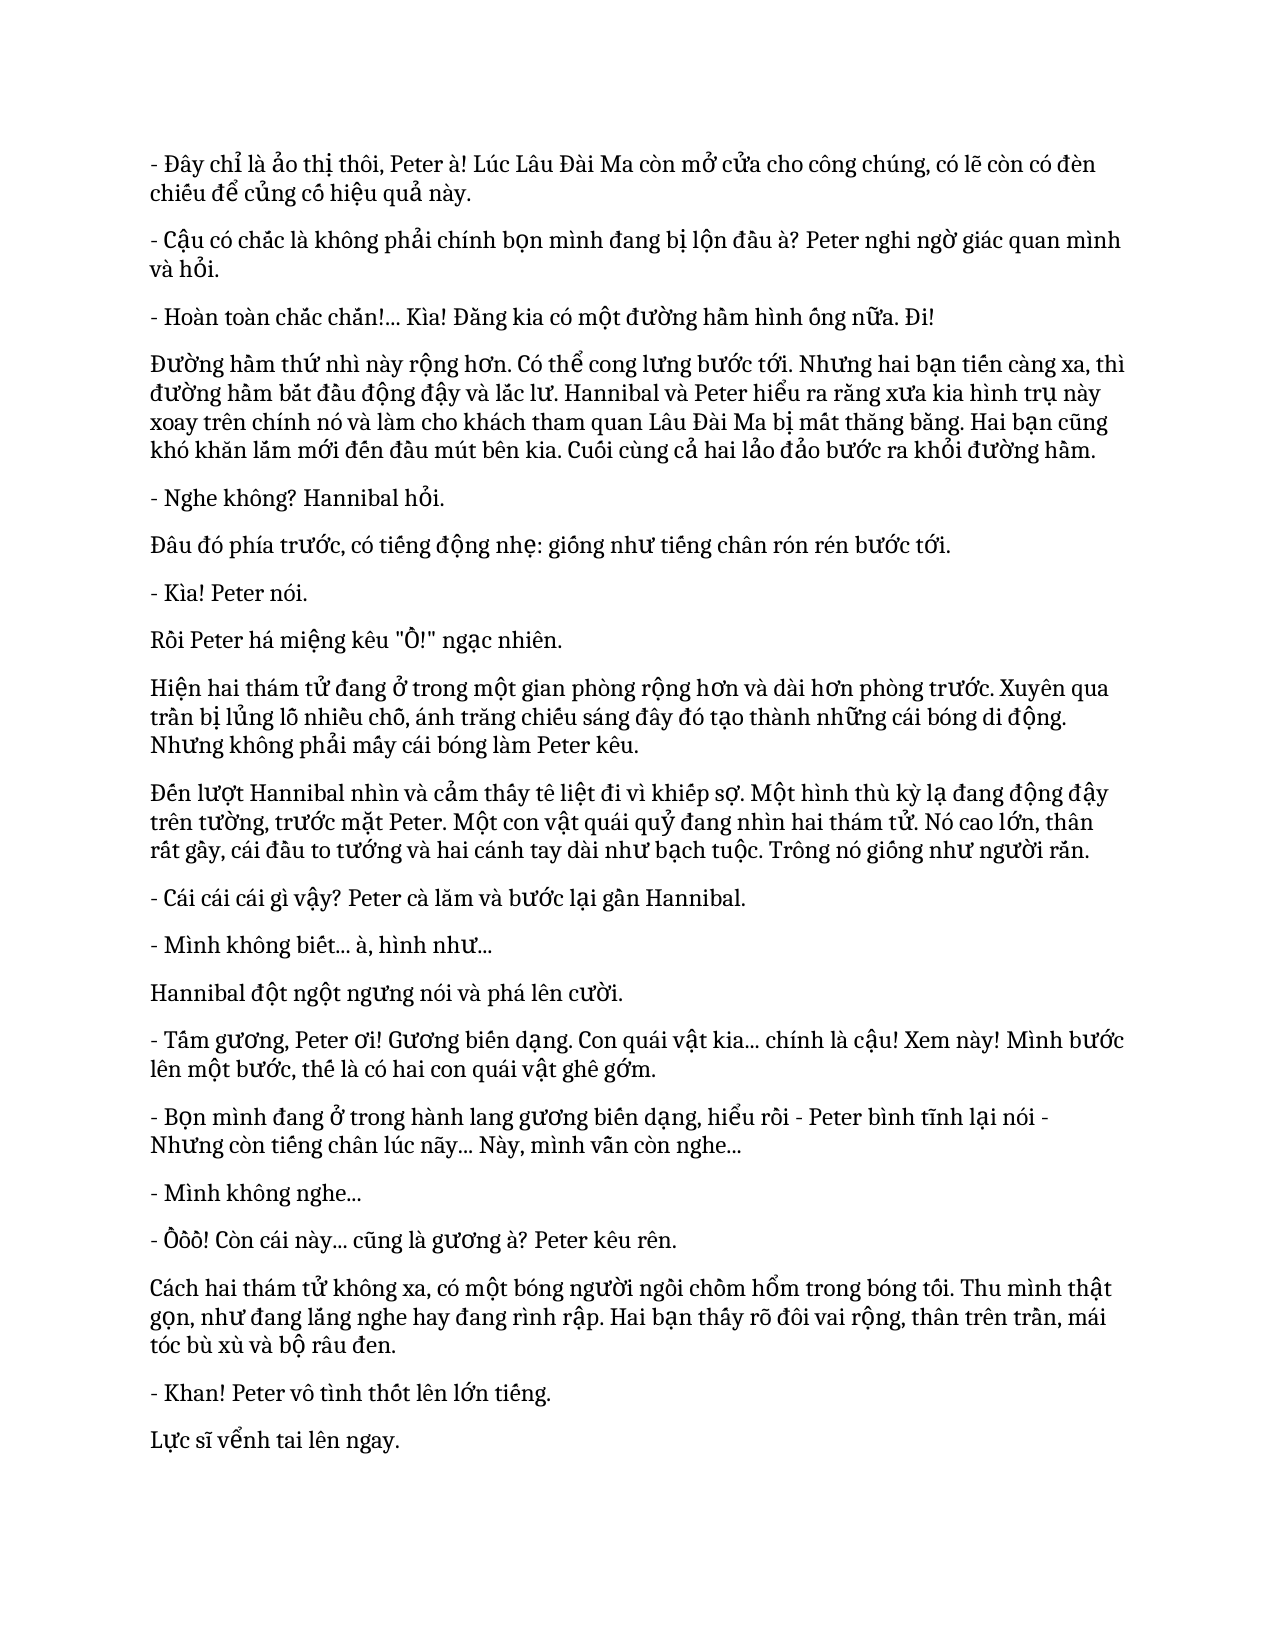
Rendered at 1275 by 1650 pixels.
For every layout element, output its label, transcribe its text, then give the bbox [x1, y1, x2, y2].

text - Cái cái cái gì vậy? Peter cà lăm và bước lại gần Hannibal. [150, 884, 1125, 912]
text Đường hầm thứ nhì này rộng hơn. Có thể cong lưng bước tới. Nhưng hai bạn tiến càng xa, thì đường hầm bắt đầu động đậy và lắc lư. Hannibal và Peter hiểu ra rằng xưa kia hình trụ này xoay trên chính nó và làm cho khách tham quan Lâu Đài Ma bị mất thăng bằng. Hai bạn cũng khó khăn lắm mới đến đầu mút bên kia. Cuối cùng cả hai lảo đảo bước ra khỏi đường hầm. [150, 350, 1125, 465]
text Lực sĩ vểnh tai lên ngay. [150, 1426, 1125, 1455]
text Rồi Peter há miệng kêu "Ồ!" ngạc nhiên. [150, 626, 1125, 655]
text Hannibal đột ngột ngưng nói và phá lên cười. [150, 979, 1125, 1007]
text - Nghe không? Hannibal hỏi. [150, 484, 1125, 512]
text - Cậu có chắc là không phải chính bọn mình đang bị lộn đầu à? Peter nghi ngờ giác quan mình và hỏi. [150, 226, 1125, 284]
text - Đây chỉ là ảo thị thôi, Peter à! Lúc Lâu Đài Ma còn mở cửa cho công chúng, có lẽ còn có đèn chiếu để củng cố hiệu quả này. [150, 150, 1125, 207]
text Đến lượt Hannibal nhìn và cảm thấy tê liệt đi vì khiếp sợ. Một hình thù kỳ lạ đang động đậy trên tường, trước mặt Peter. Một con vật quái quỷ đang nhìn hai thám tử. Nó cao lớn, thân rất gầy, cái đầu to tướng và hai cánh tay dài như bạch tuộc. Trông nó giống như người rắn. [150, 779, 1125, 865]
text - Mình không biết... à, hình như... [150, 931, 1125, 960]
text - Tấm gương, Peter ơi! Gương biến dạng. Con quái vật kia... chính là cậu! Xem này! Mình bước lên một bước, thế là có hai con quái vật ghê gớm. [150, 1026, 1125, 1084]
text Đâu đó phía trước, có tiếng động nhẹ: giống như tiếng chân rón rén bước tới. [150, 531, 1125, 560]
text - Bọn mình đang ở trong hành lang gương biến dạng, hiểu rồi - Peter bình tĩnh lại nói - Nhưng còn tiếng chân lúc nãy... Này, mình vẫn còn nghe... [150, 1102, 1125, 1160]
text Cách hai thám tử không xa, có một bóng người ngồi chồm hổm trong bóng tối. Thu mình thật gọn, như đang lắng nghe hay đang rình rập. Hai bạn thấy rõ đôi vai rộng, thân trên trần, mái tóc bù xù và bộ râu đen. [150, 1274, 1125, 1360]
text - Hoàn toàn chắc chắn!... Kìa! Đằng kia có một đường hầm hình ống nữa. Đi! [150, 302, 1125, 331]
text - Khan! Peter vô tình thốt lên lớn tiếng. [150, 1379, 1125, 1407]
text - Kìa! Peter nói. [150, 579, 1125, 607]
text - Mình không nghe... [150, 1179, 1125, 1207]
text Hiện hai thám tử đang ở trong một gian phòng rộng hơn và dài hơn phòng trước. Xuyên qua trần bị lủng lỗ nhiều chỗ, ánh trăng chiếu sáng đây đó tạo thành những cái bóng di động. Nhưng không phải mấy cái bóng làm Peter kêu. [150, 674, 1125, 760]
text - Ồồồ! Còn cái này... cũng là gương à? Peter kêu rên. [150, 1226, 1125, 1255]
